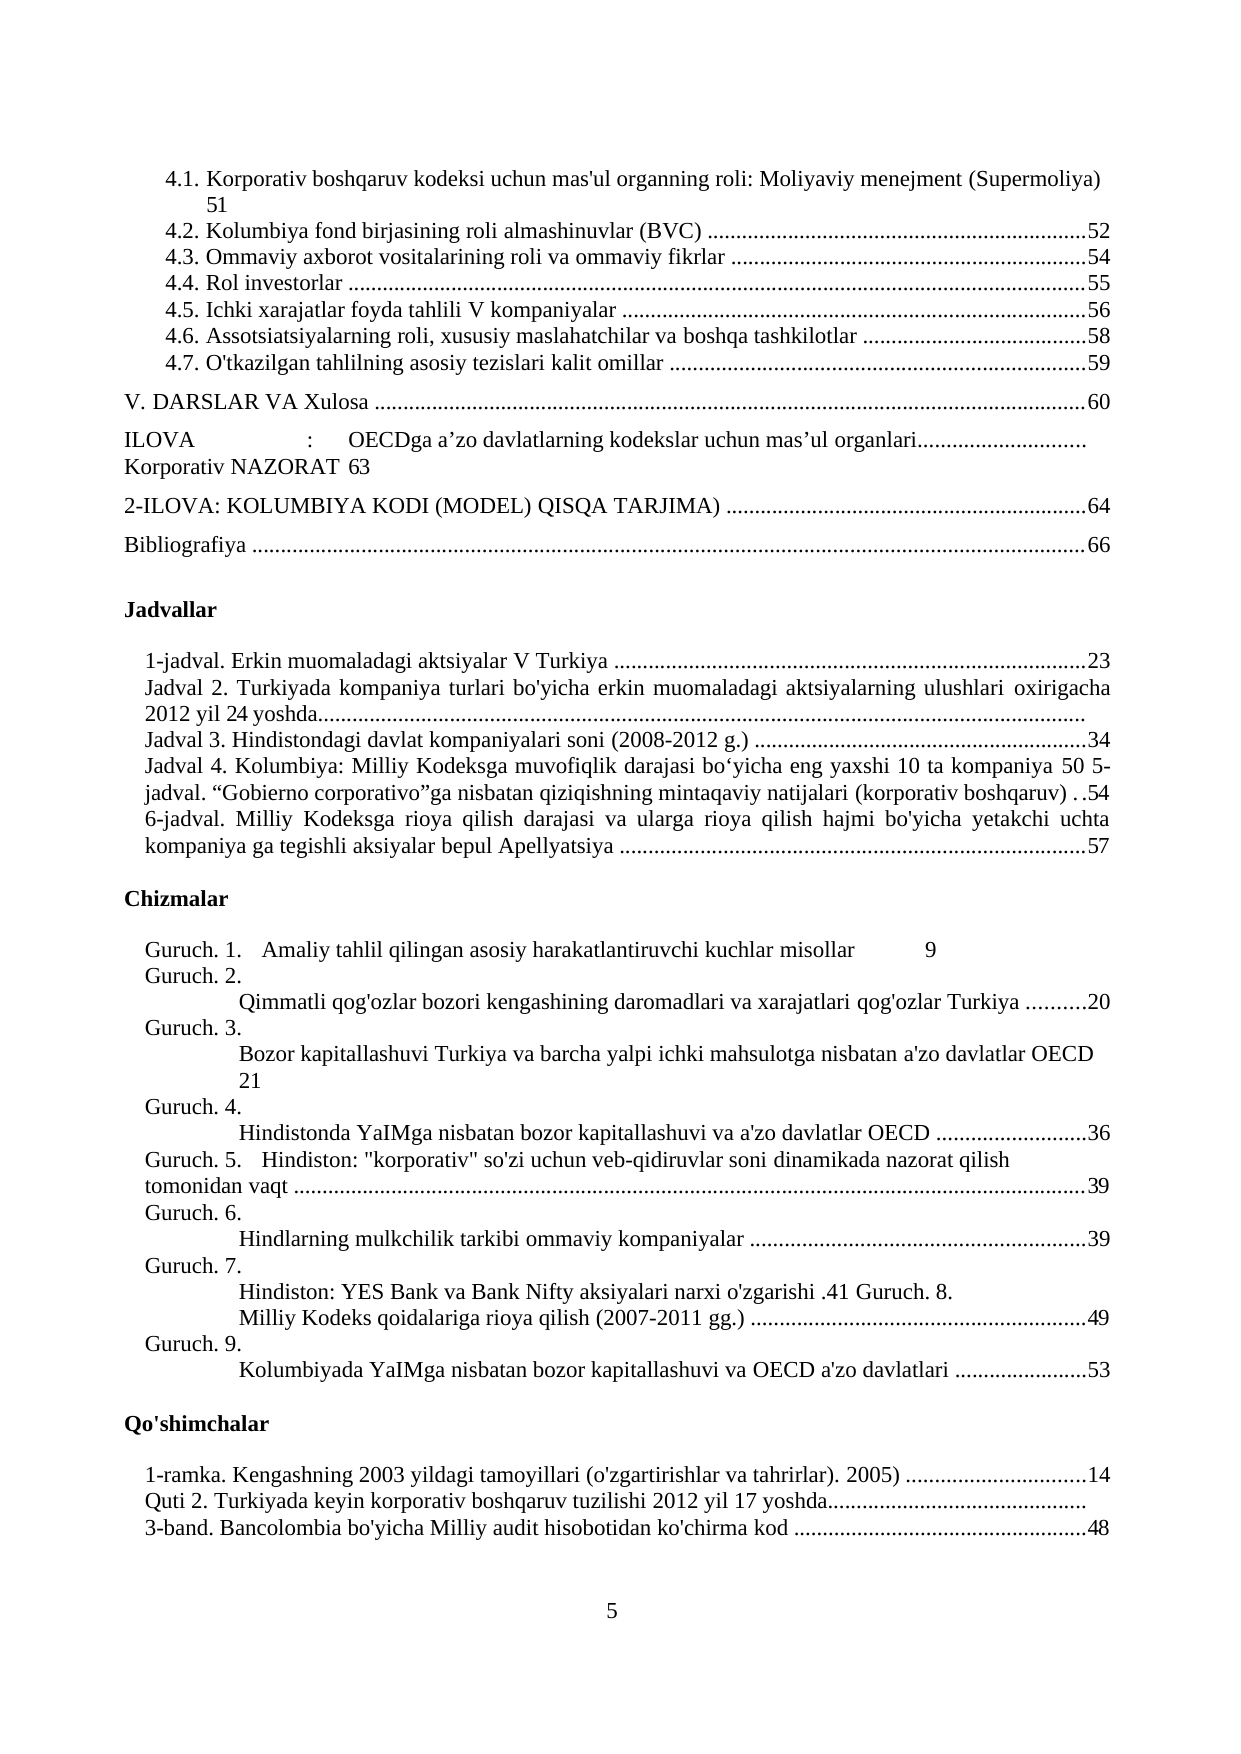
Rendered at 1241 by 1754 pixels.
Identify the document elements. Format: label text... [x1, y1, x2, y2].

text 6-jadval. Milliy Kodeksga rioya qilish darajasi va ularga rioya qilish hajmi bo'yicha yetakchi uchta kompaniya ga tegishli aksiyalar bepul Apellyatsiya 57 [144, 805, 1111, 858]
subtitle Qo'shimchalar [124, 1410, 1121, 1436]
text Jadval 2. Turkiyada kompaniya turlari bo'yicha erkin muomaladagi aktsiyalarning ulushlari oxirigacha 2012 yil 24 yoshda [144, 674, 1111, 726]
text 1-jadval. Erkin muomaladagi aktsiyalar V Turkiya 23 [144, 647, 1121, 674]
text Jadval 4. Kolumbiya: Milliy Kodeksga muvofiqlik darajasi boʻyicha eng yaxshi 10 ta kompaniya 50 5-jadval. “Gobierno corporativo”ga nisbatan qiziqishning mintaqaviy natijalari (korporativ boshqaruv) 54 [144, 753, 1111, 805]
text Quti 2. Turkiyada keyin korporativ boshqaruv tuzilishi 2012 yil 17 yoshda [144, 1487, 1121, 1514]
text Guruch. 3. Bozor kapitallashuvi Turkiya va barcha yalpi ichki mahsulotga nisbatan a'zo davlatlar OECD 21 [144, 1015, 1121, 1093]
text Guruch. 6. Hindlarning mulkchilik tarkibi ommaviy kompaniyalar 39 [144, 1199, 1121, 1252]
text Guruch. 5. Hindiston: "korporativ" so'zi uchun veb-qidiruvlar soni dinamikada nazorat qilish tomonidan vaqt 39 [144, 1146, 1111, 1199]
text Guruch. 4. Hindistonda YaIMga nisbatan bozor kapitallashuvi va a'zo davlatlar OECD 36 [144, 1094, 1121, 1146]
text Guruch. 7. Hindiston: YES Bank va Bank Nifty aksiyalari narxi o'zgarishi .41 Guruch. 8. Milliy Kodeks qoidalariga rioya qilish (2007-2011 gg.) 49 [144, 1252, 1111, 1331]
subtitle Chizmalar [124, 885, 1121, 911]
text 1-ramka. Kengashning 2003 yildagi tamoyillari (o'zgartirishlar va tahrirlar). 2005) 14 [144, 1461, 1121, 1487]
text 3-band. Bancolombia bo'yicha Milliy audit hisobotidan ko'chirma kod 48 [144, 1514, 1111, 1540]
text Jadvallar [124, 596, 1121, 623]
text Jadval 3. Hindistondagi davlat kompaniyalari soni (2008-2012 g.) 34 [144, 726, 1121, 753]
text Guruch. 9. Kolumbiyada YaIMga nisbatan bozor kapitallashuvi va OECD a'zo davlatlari 53 [144, 1331, 1121, 1383]
text Guruch. 2. Qimmatli qog'ozlar bozori kengashining daromadlari va xarajatlari qog'ozlar Turkiya 20 [144, 962, 1121, 1015]
text Guruch. 1. Amaliy tahlil qilingan asosiy harakatlantiruvchi kuchlar misollar 9 [144, 936, 1108, 962]
